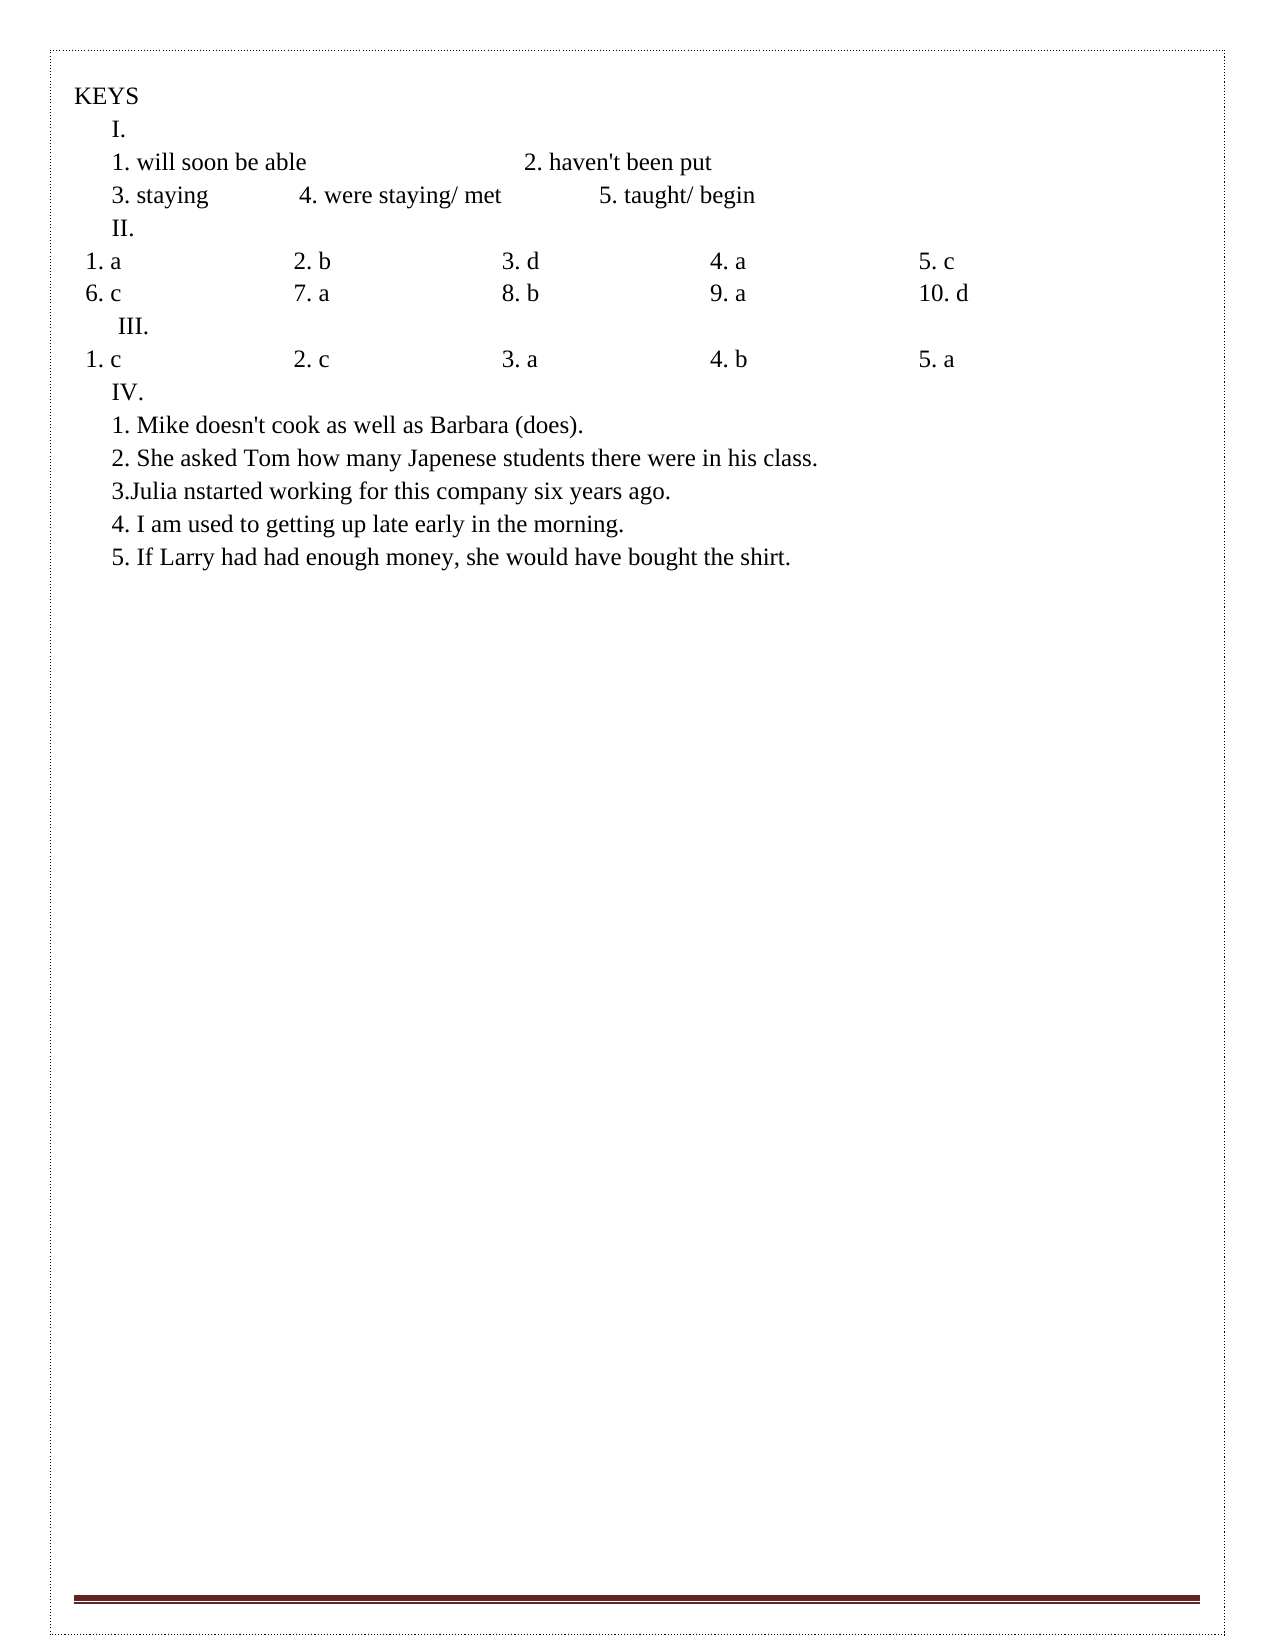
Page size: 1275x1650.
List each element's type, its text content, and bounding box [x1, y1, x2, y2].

table_header 4. a [699, 246, 907, 278]
table_header 4. b [699, 344, 907, 377]
table_header 2. b [282, 246, 490, 278]
table_header 5. a [907, 344, 1115, 377]
text 1. Mike doesn't cook as well as Barbara (does). [111, 410, 1200, 438]
text KEYS [74, 81, 1200, 109]
table_header 2. c [282, 344, 490, 377]
text 2. She asked Tom how many Japenese students there were in his class. [111, 443, 1200, 472]
table_cell 9. a [699, 279, 907, 311]
text III. [111, 311, 1200, 340]
table_cell 7. a [282, 279, 490, 311]
text I. [111, 114, 1200, 143]
table_cell 10. d [907, 279, 1115, 311]
table_cell 8. b [490, 279, 699, 311]
table_header 3. d [490, 246, 699, 278]
text 5. If Larry had had enough money, she would have bought the shirt. [111, 542, 1200, 571]
table_header 1. c [74, 344, 282, 377]
table_header 3. a [490, 344, 699, 377]
table_header 1. a [74, 246, 282, 278]
text 3.Julia nstarted working for this company six years ago. [111, 476, 1200, 504]
text 1. will soon be able 2. haven't been put [111, 147, 1200, 176]
text 3. staying 4. were staying/ met 5. taught/ begin [111, 180, 1200, 209]
text 4. I am used to getting up late early in the morning. [111, 509, 1200, 538]
text IV. [111, 377, 1200, 406]
table_header 5. c [907, 246, 1115, 278]
table_cell 6. c [74, 279, 282, 311]
text II. [111, 213, 1200, 242]
